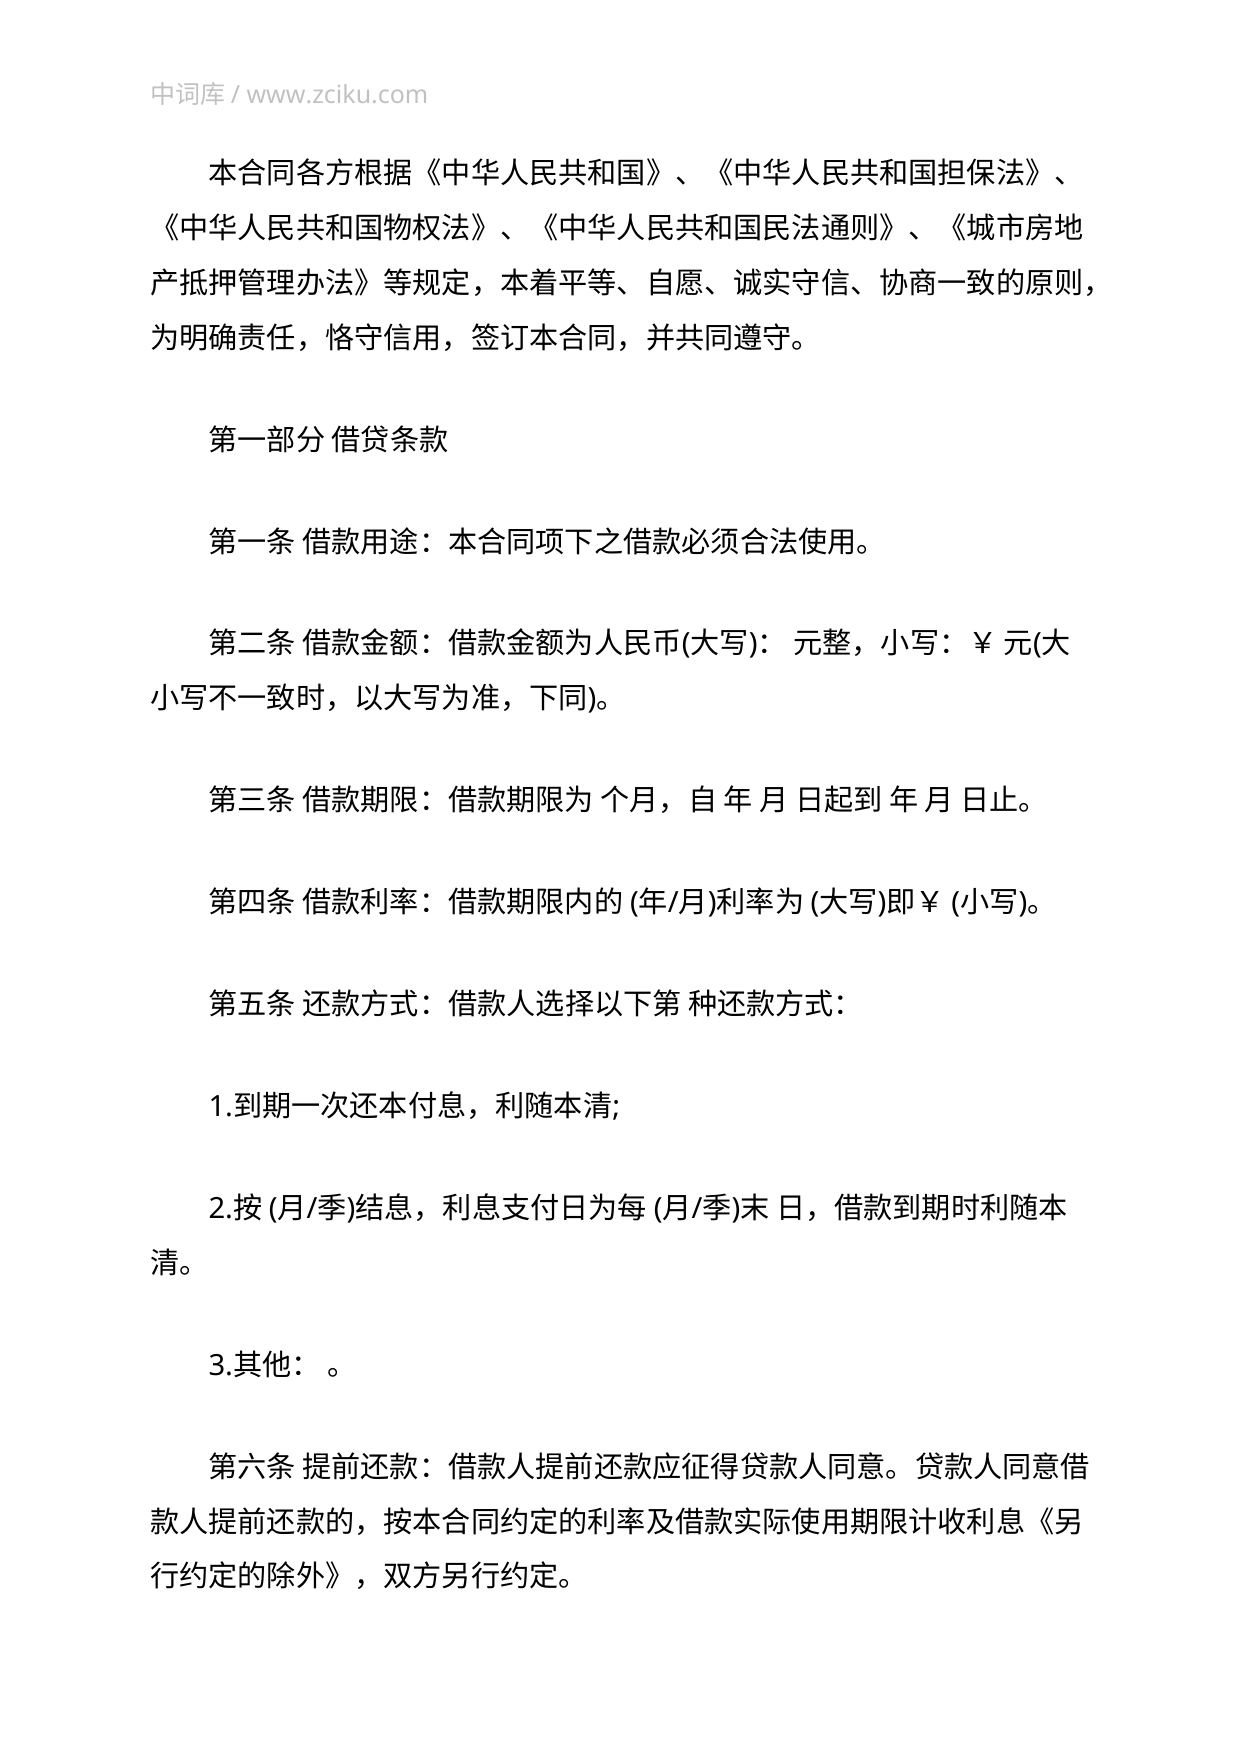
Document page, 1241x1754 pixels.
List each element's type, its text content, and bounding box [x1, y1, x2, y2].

text 第一条 借款用途：本合同项下之借款必须合法使用。 [150, 518, 1090, 561]
text 第六条 提前还款：借款人提前还款应征得贷款人同意。贷款人同意借款人提前还款的，按本合同约定的利率及借款实际使用期限计收利息《另行约定的除外》，双方另行约定。 [150, 1443, 1090, 1595]
text 第一部分 借贷条款 [150, 416, 1090, 459]
text 3.其他： 。 [150, 1341, 1090, 1384]
text 2.按 (月/季)结息，利息支付日为每 (月/季)末 日，借款到期时利随本清。 [150, 1184, 1090, 1282]
text 第五条 还款方式：借款人选择以下第 种还款方式： [150, 981, 1090, 1023]
text 第四条 借款利率：借款期限内的 (年/月)利率为 (大写)即￥ (小写)。 [150, 879, 1090, 921]
text 第三条 借款期限：借款期限为 个月，自 年 月 日起到 年 月 日止。 [150, 777, 1090, 819]
text 1.到期一次还本付息，利随本清; [150, 1082, 1090, 1125]
text 第二条 借款金额：借款金额为人民币(大写)： 元整，小写：￥ 元(大小写不一致时，以大写为准，下同)。 [150, 620, 1090, 717]
text 本合同各方根据《中华人民共和国》、《中华人民共和国担保法》、《中华人民共和国物权法》、《中华人民共和国民法通则》、《城市房地产抵押管理办法》等规定，本着平等、自愿、诚实守信、协商一致的原则，为明确责任，恪守信用，签订本合同，并共同遵守。 [150, 150, 1090, 357]
